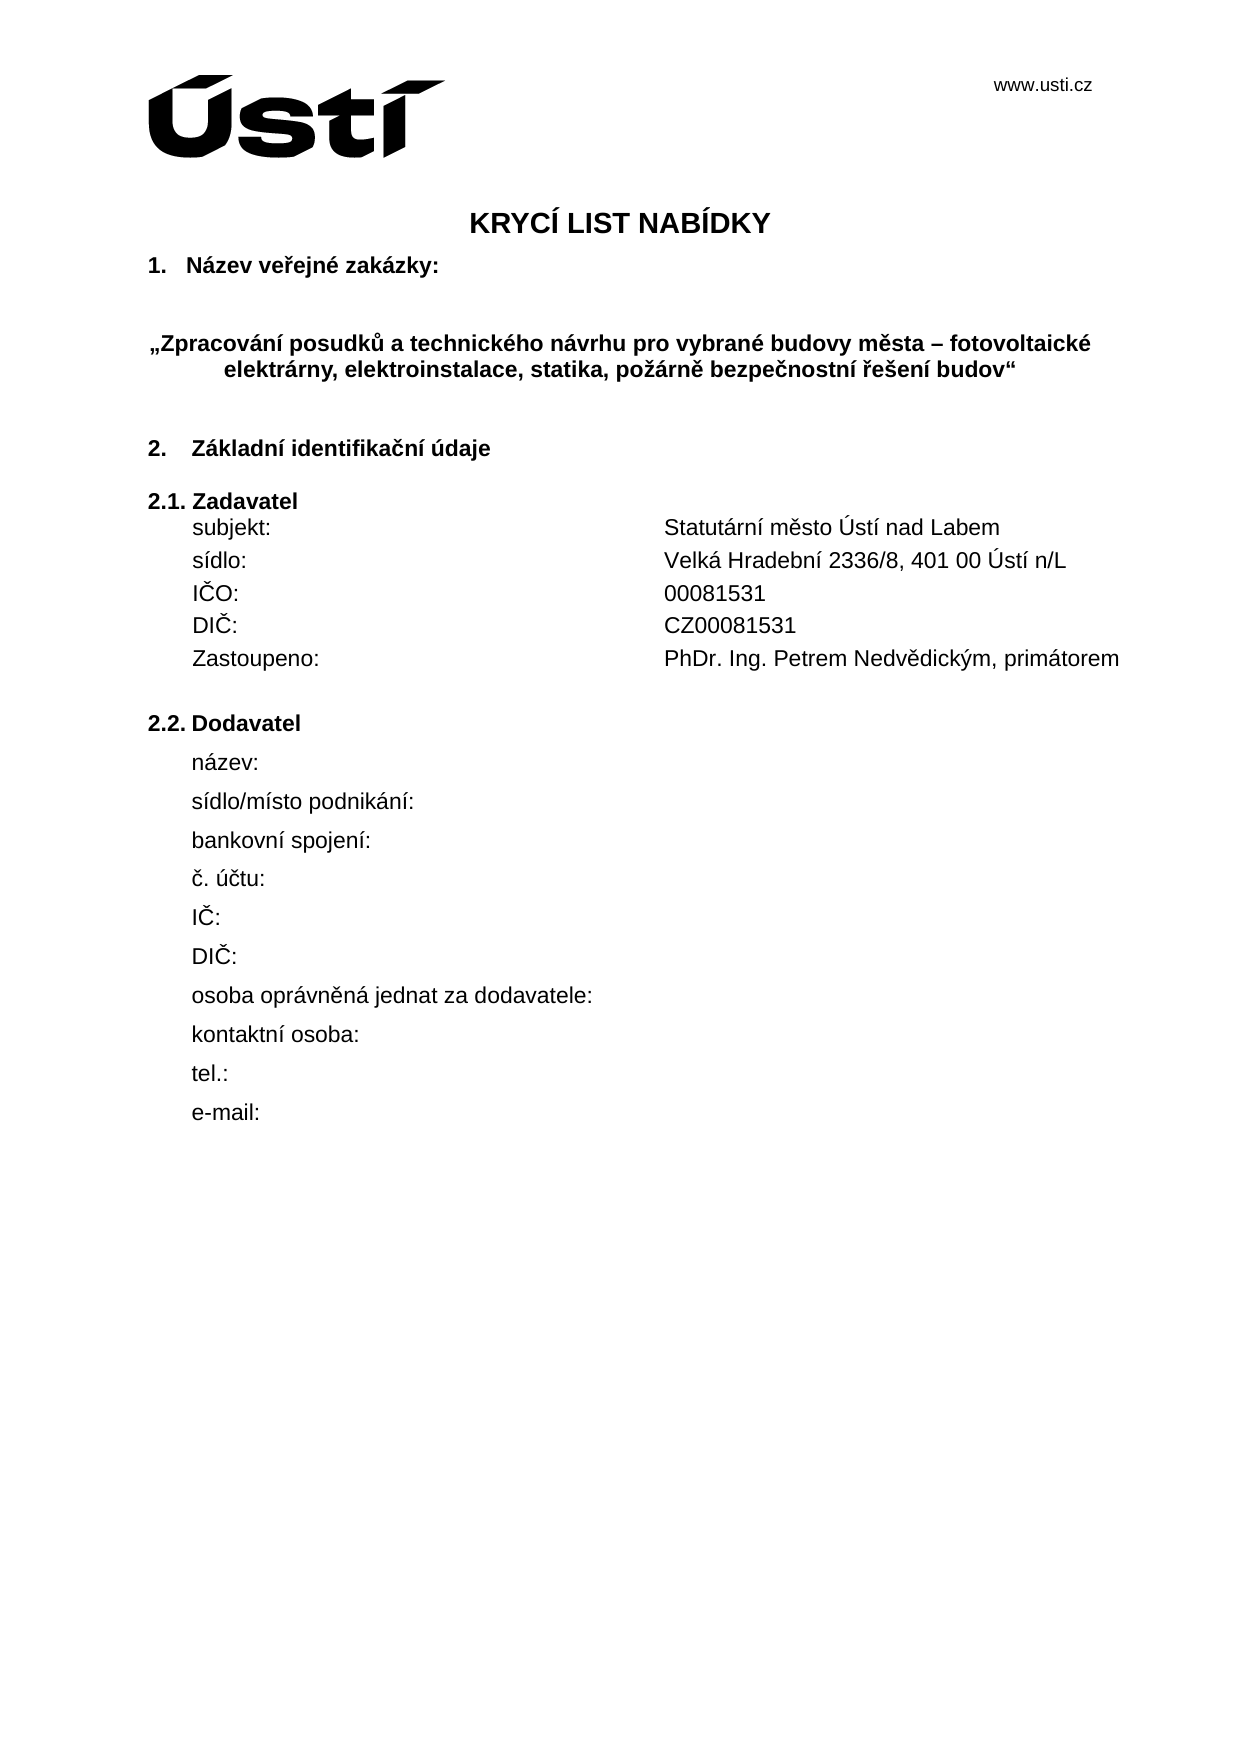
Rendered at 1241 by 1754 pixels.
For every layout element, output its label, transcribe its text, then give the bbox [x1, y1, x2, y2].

text osoba oprávněná jednat za dodavatele: [191, 982, 1093, 1008]
text Zastoupeno: PhDr. Ing. Petrem Nedvědickým, primátorem [148, 645, 1122, 671]
list Dodavatel [148, 710, 1093, 736]
text tel.: [191, 1060, 1093, 1086]
text KRYCÍ LIST NABíDKY [148, 206, 1093, 240]
text 2.1. Zadavatel [148, 488, 1093, 514]
text název: [191, 749, 1093, 775]
text IČ: [191, 904, 1093, 931]
text subjekt: Statutární město Ústí nad Labem [148, 514, 1093, 541]
text e-mail: [191, 1098, 1093, 1125]
text sídlo: Velká Hradební 2336/8, 401 00 Ústí n/L [148, 547, 1093, 573]
text sídlo/místo podnikání: [191, 788, 1093, 814]
text IČO: 00081531 [148, 579, 1093, 606]
text „Zpracování posudků a technického návrhu pro vybrané budovy města – fotovoltaické elektrárny, elektroinstalace, statika, požárně bezpečnostní řešení budov“ [148, 330, 1093, 383]
text DIČ: CZ00081531 [148, 612, 1093, 638]
text DIČ: [191, 943, 1093, 969]
picture [147, 73, 446, 161]
text bankovní spojení: [191, 827, 1093, 853]
text č. účtu: [191, 865, 1093, 892]
list Základní identifikační údaje [148, 435, 1093, 462]
text 1. Název veřejné zakázky: [148, 252, 1093, 278]
text kontaktní osoba: [191, 1021, 1093, 1047]
